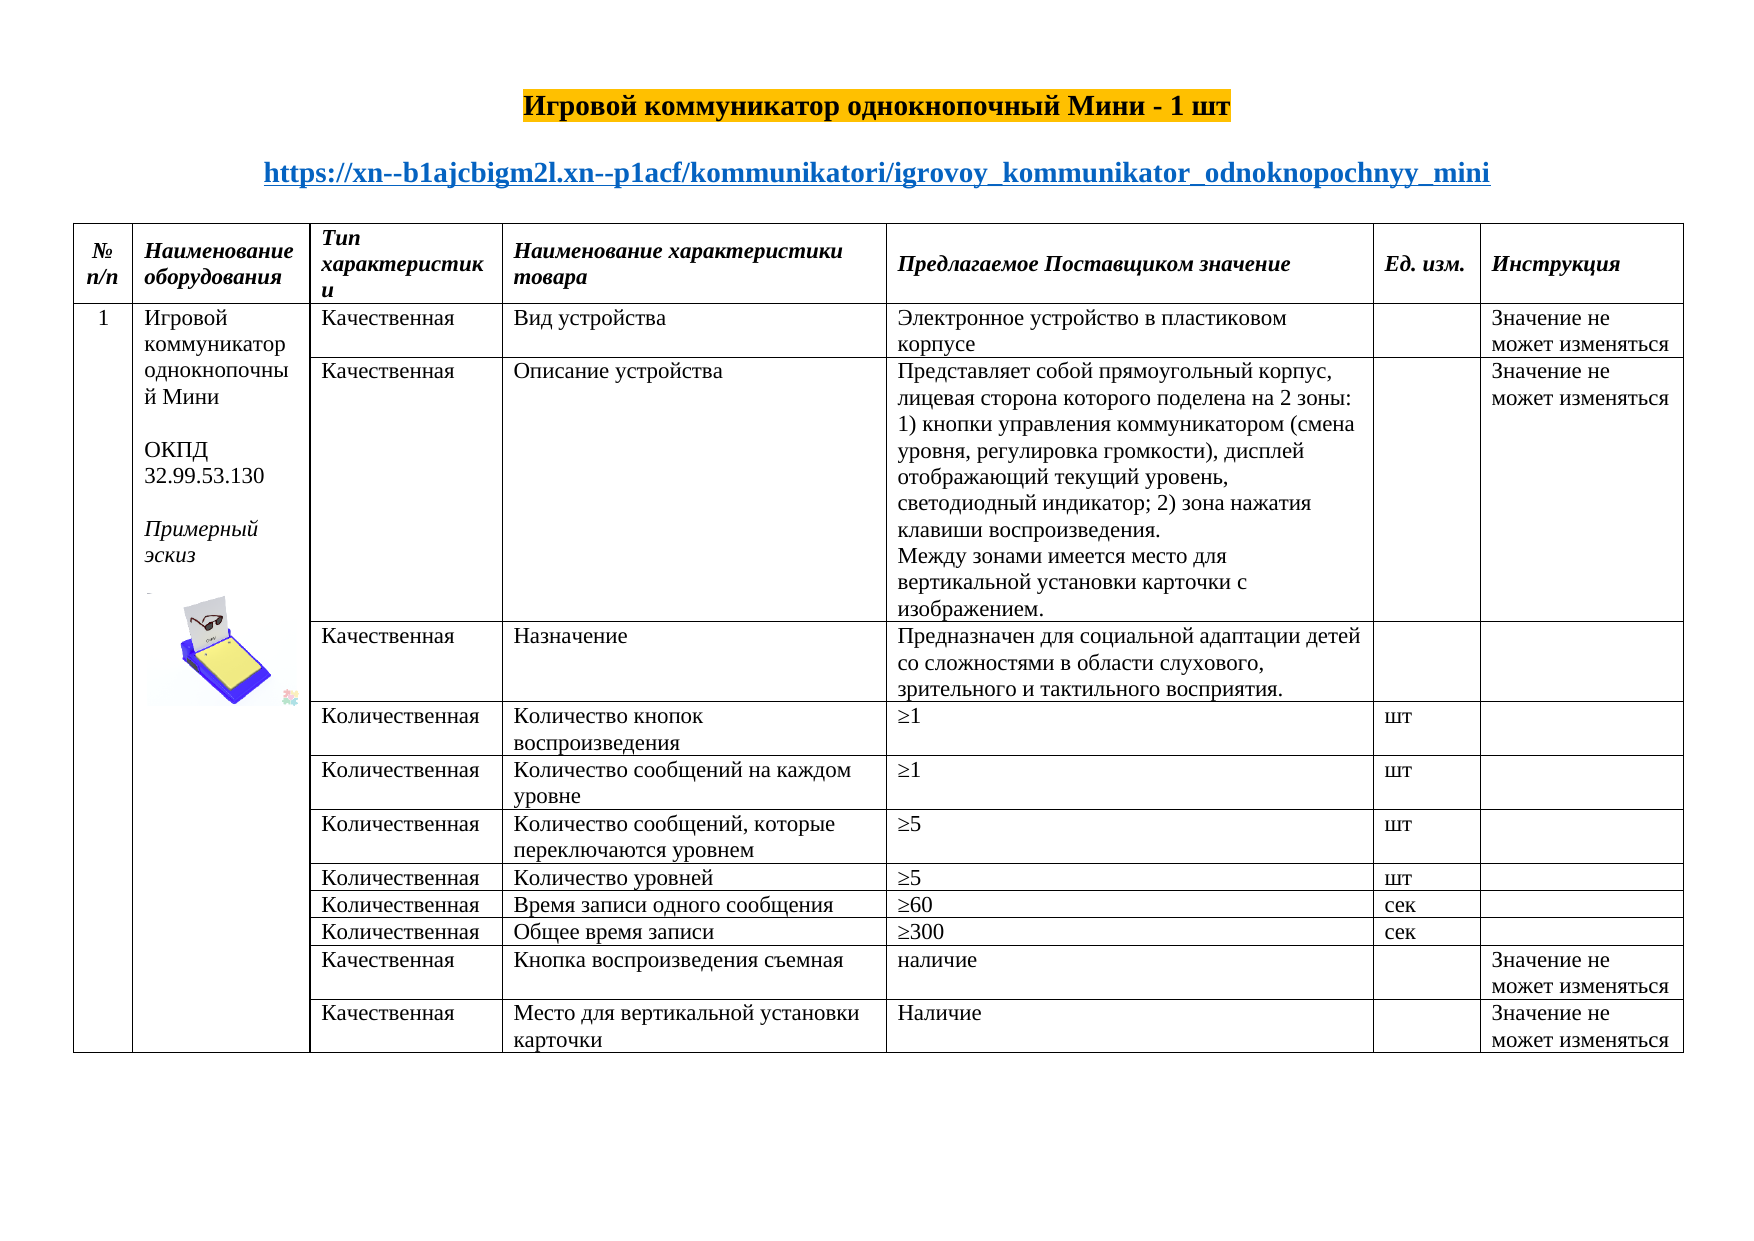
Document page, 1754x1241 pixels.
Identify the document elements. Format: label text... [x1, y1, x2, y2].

table_cell Качественная [311, 946, 502, 998]
table_cell Количественная [311, 702, 502, 755]
table_cell [1481, 891, 1683, 917]
table_cell ≥5 [887, 810, 1373, 862]
table_cell сек [1374, 918, 1480, 945]
table_cell Вид устройства [503, 304, 886, 357]
table_cell ≥300 [887, 918, 1373, 945]
table_cell [1374, 358, 1480, 621]
table_cell шт [1374, 810, 1480, 862]
table_cell Значение не может изменяться [1481, 358, 1683, 621]
table_cell [1481, 622, 1683, 701]
table_cell шт [1374, 864, 1480, 890]
table_cell Время записи одного сообщения [503, 891, 886, 917]
table_cell Количество кнопок воспроизведения [503, 702, 886, 755]
table_cell Наличие [887, 1000, 1373, 1052]
table_header Предлагаемое Поставщиком значение [887, 224, 1373, 303]
text Игровой коммуникатор однокнопочный Мини - 1 шт [118, 88, 1636, 122]
text https://xn--b1ajcbigm2l.xn--p1acf/kommunikatori/igrovoy_kommunikator_odnoknopochnyy_mini [118, 156, 1636, 189]
table_cell ≥5 [887, 864, 1373, 890]
table_header Тип характеристики [311, 224, 502, 303]
picture [144, 593, 299, 706]
table_cell Общее время записи [503, 918, 886, 945]
table_cell Назначение [503, 622, 886, 701]
table_cell Игровой коммуникатор однокнопочный Мини ОКПД 32.99.53.130 Примерный эскиз [133, 304, 309, 1052]
table_cell Качественная [311, 304, 502, 357]
table_header № п/п [74, 224, 132, 303]
table_header Наименование оборудования [133, 224, 309, 303]
table_cell Качественная [311, 622, 502, 701]
table_cell [1374, 622, 1480, 701]
table_cell сек [1374, 891, 1480, 917]
table_cell Количественная [311, 864, 502, 890]
table_cell Количественная [311, 810, 502, 862]
table_cell Количество сообщений, которые переключаются уровнем [503, 810, 886, 862]
table_header Наименование характеристики товара [503, 224, 886, 303]
table_cell ≥1 [887, 702, 1373, 755]
table_cell [1374, 946, 1480, 998]
table_cell Кнопка воспроизведения съемная [503, 946, 886, 998]
table_cell Количественная [311, 756, 502, 809]
table_cell шт [1374, 756, 1480, 809]
table_cell Количество сообщений на каждом уровне [503, 756, 886, 809]
table_cell Качественная [311, 1000, 502, 1052]
table_cell Количественная [311, 918, 502, 945]
table_cell [1374, 1000, 1480, 1052]
table_cell Электронное устройство в пластиковом корпусе [887, 304, 1373, 357]
table_cell Количество уровней [503, 864, 886, 890]
table_cell Качественная [311, 358, 502, 621]
table_cell [1374, 304, 1480, 357]
table_cell Предназначен для социальной адаптации детей со сложностями в области слухового, зрительного и тактильного восприятия. [887, 622, 1373, 701]
table_cell ≥60 [887, 891, 1373, 917]
table_cell [1481, 810, 1683, 862]
table_cell шт [1374, 702, 1480, 755]
table_cell [1481, 756, 1683, 809]
table_cell ≥1 [887, 756, 1373, 809]
table_header Ед. изм. [1374, 224, 1480, 303]
table_cell наличие [887, 946, 1373, 998]
table_cell [1481, 918, 1683, 945]
table_cell Значение не может изменяться [1481, 946, 1683, 998]
table_cell Место для вертикальной установки карточки [503, 1000, 886, 1052]
table_cell Описание устройства [503, 358, 886, 621]
table_cell [1481, 702, 1683, 755]
table_cell Количественная [311, 891, 502, 917]
table_cell Представляет собой прямоугольный корпус, лицевая сторона которого поделена на 2 зоны: 1) кнопки управления коммуникатором (смена уровня, регулировка громкости), дисплей отображающий текущий уровень, светодиодный индикатор; 2) зона нажатия клавиши воспроизведения. Между зонами имеется место для вертикальной установки карточки с изображением. [887, 358, 1373, 621]
table_cell Значение не может изменяться [1481, 304, 1683, 357]
table_cell [1481, 864, 1683, 890]
table_cell 1 [74, 304, 132, 1052]
table_header Инструкция [1481, 224, 1683, 303]
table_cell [1481, 1000, 1683, 1052]
